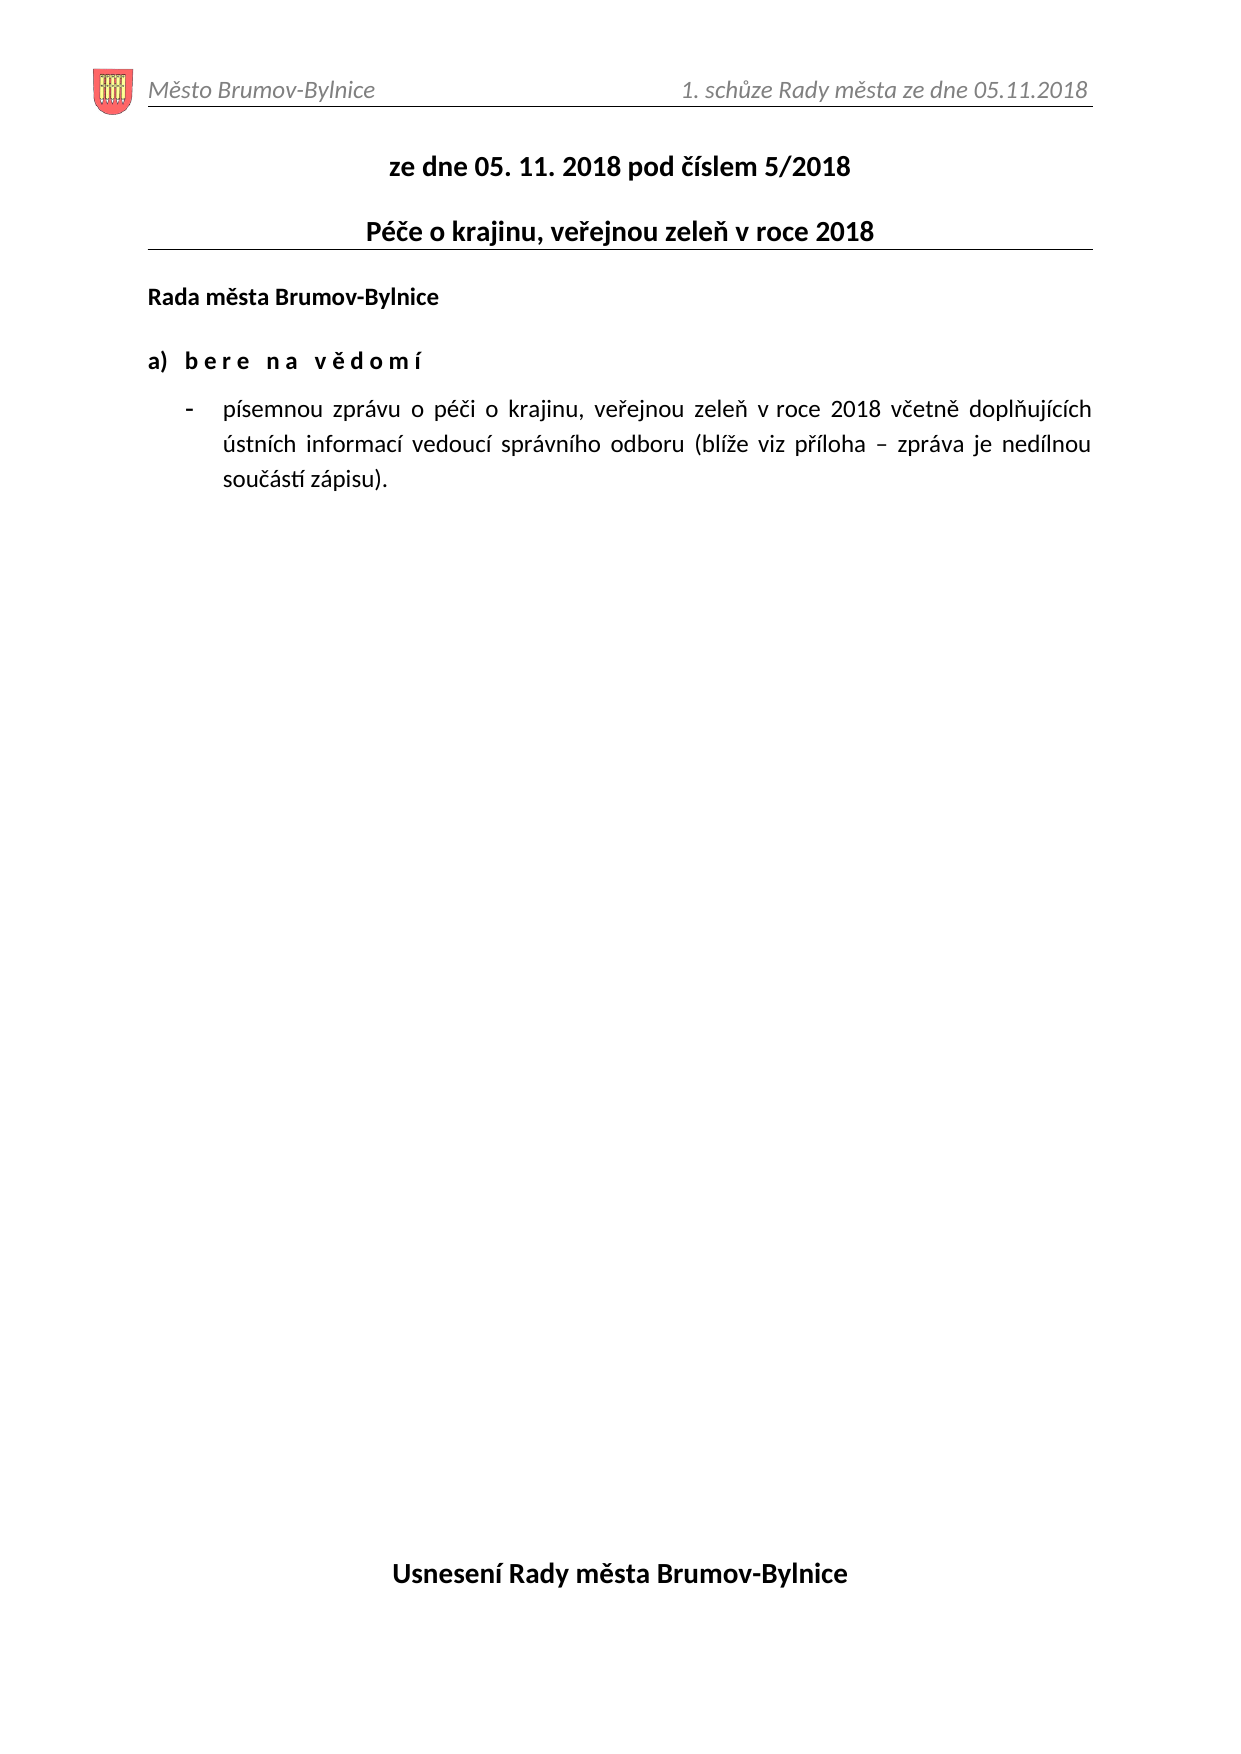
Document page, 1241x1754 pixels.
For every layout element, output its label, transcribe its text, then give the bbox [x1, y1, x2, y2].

text ze dne 05. 11. 2018 pod číslem 5/2018 [148, 148, 1093, 183]
text Péče o krajinu, veřejnou zeleň v roce 2018 [148, 213, 1093, 249]
text Usnesení Rady města Brumov-Bylnice [148, 1556, 1093, 1591]
text Rada města Brumov-Bylnice [148, 281, 1093, 312]
list písemnou zprávu o péči o krajinu, veřejnou zeleň v roce 2018 včetně doplňujících ústních informací vedoucí správního odboru (blíže viz příloha – zpráva je nedílnou součástí zápisu). [185, 393, 1093, 493]
text a) b e r e n a v ě d o m í [148, 345, 1093, 376]
picture [87, 67, 134, 117]
